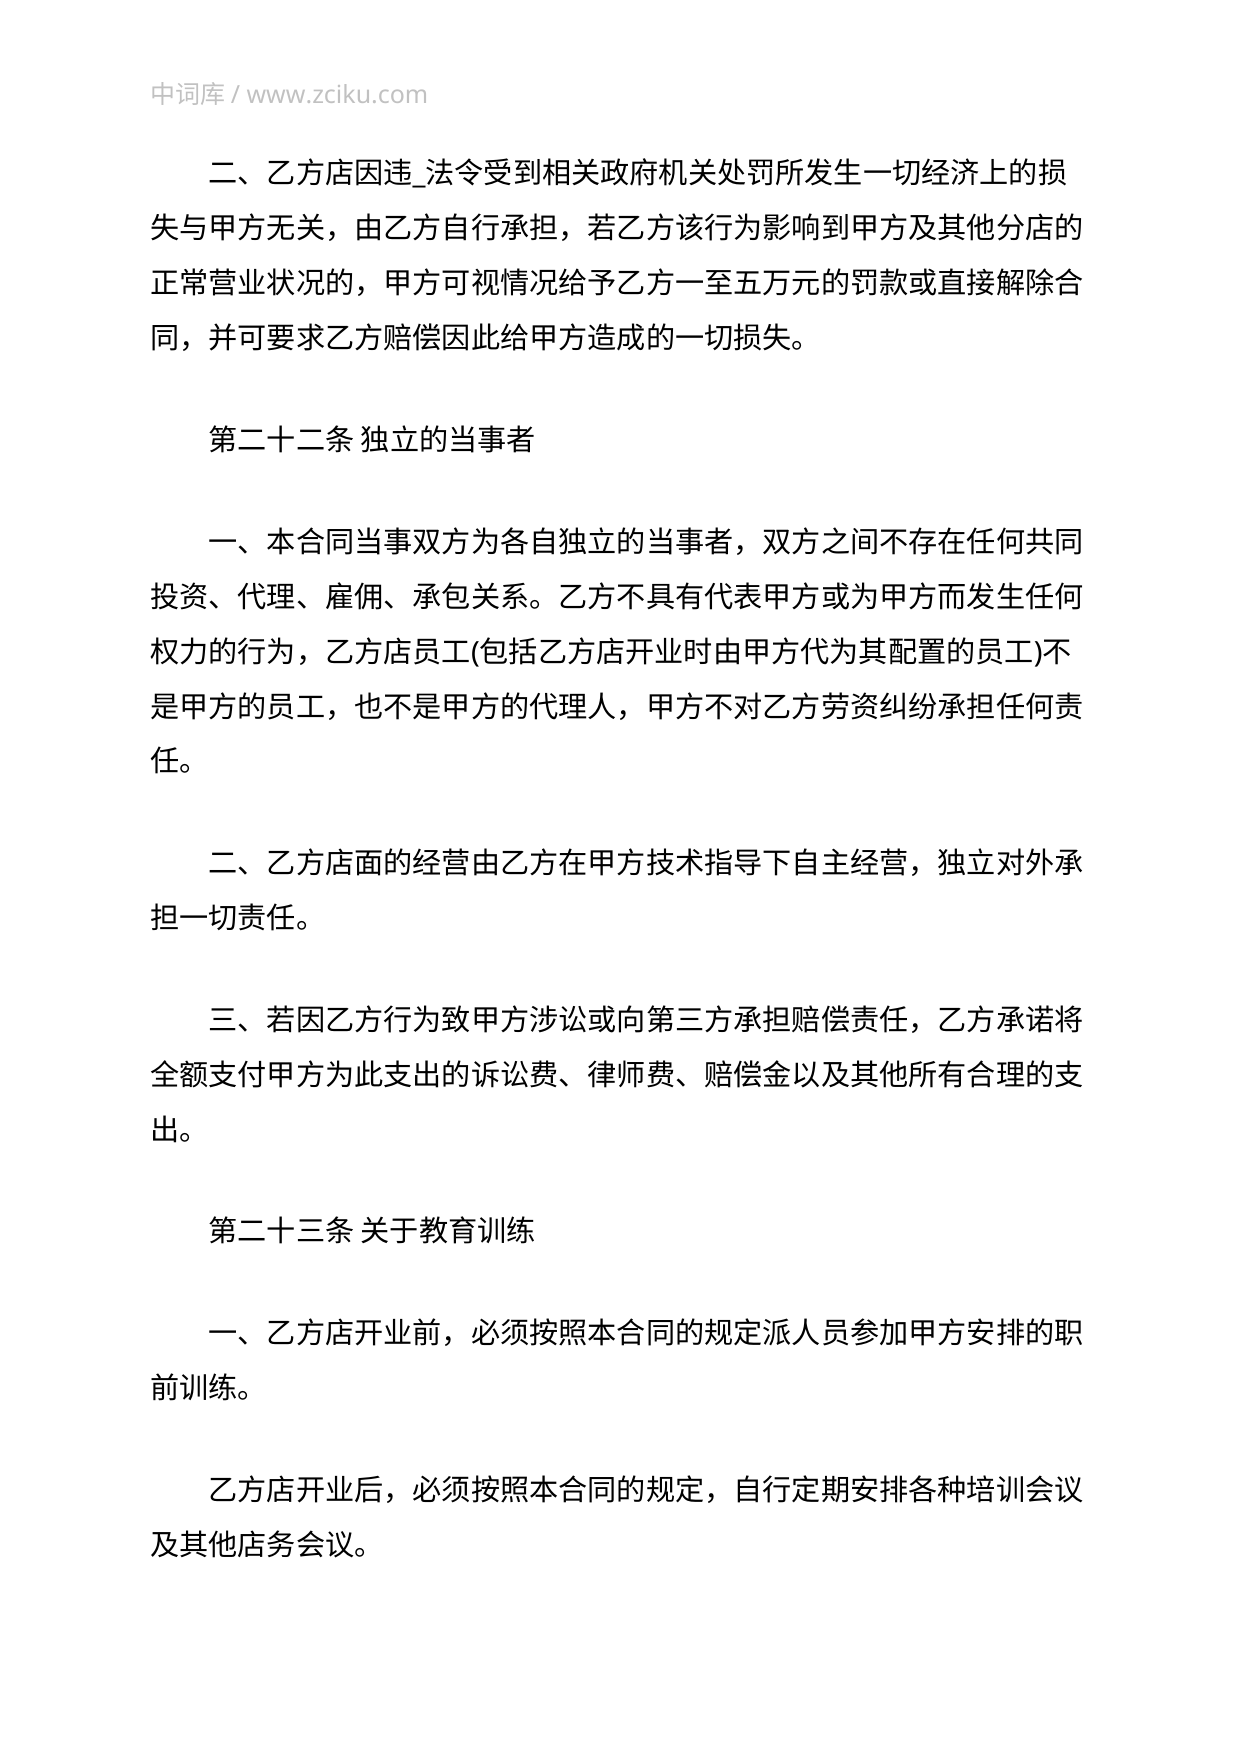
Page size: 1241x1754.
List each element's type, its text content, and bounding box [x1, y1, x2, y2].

text 二、乙方店因违_法令受到相关政府机关处罚所发生一切经济上的损失与甲方无关，由乙方自行承担，若乙方该行为影响到甲方及其他分店的正常营业状况的，甲方可视情况给予乙方一至五万元的罚款或直接解除合同，并可要求乙方赔偿因此给甲方造成的一切损失。 [150, 150, 1090, 357]
text 一、本合同当事双方为各自独立的当事者，双方之间不存在任何共同投资、代理、雇佣、承包关系。乙方不具有代表甲方或为甲方而发生任何权力的行为，乙方店员工(包括乙方店开业时由甲方代为其配置的员工)不是甲方的员工，也不是甲方的代理人，甲方不对乙方劳资纠纷承担任何责任。 [150, 518, 1090, 780]
text 二、乙方店面的经营由乙方在甲方技术指导下自主经营，独立对外承担一切责任。 [150, 840, 1090, 937]
text 第二十三条 关于教育训练 [150, 1208, 1090, 1250]
text 乙方店开业后，必须按照本合同的规定，自行定期安排各种培训会议及其他店务会议。 [150, 1466, 1090, 1564]
text 一、乙方店开业前，必须按照本合同的规定派人员参加甲方安排的职前训练。 [150, 1310, 1090, 1407]
text 三、若因乙方行为致甲方涉讼或向第三方承担赔偿责任，乙方承诺将全额支付甲方为此支出的诉讼费、律师费、赔偿金以及其他所有合理的支出。 [150, 996, 1090, 1148]
text 第二十二条 独立的当事者 [150, 417, 1090, 459]
